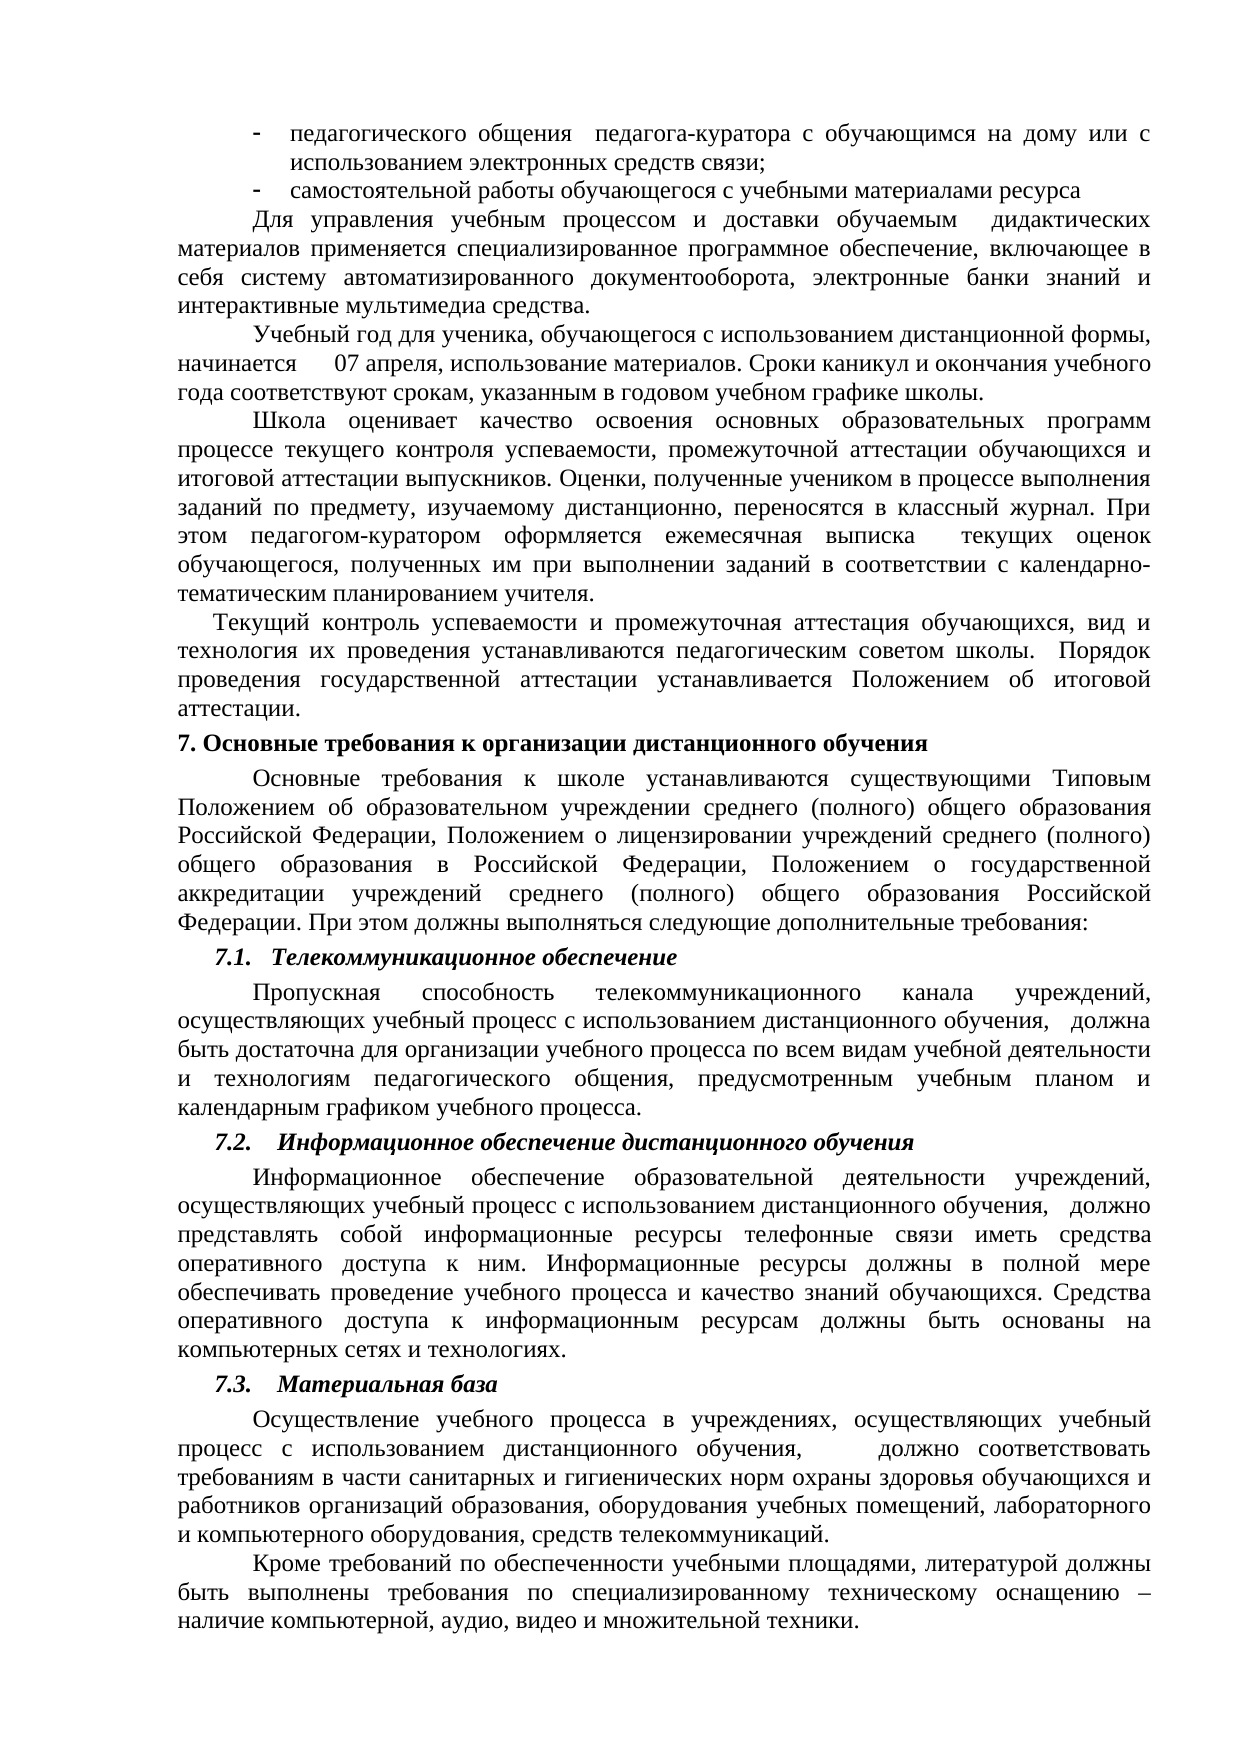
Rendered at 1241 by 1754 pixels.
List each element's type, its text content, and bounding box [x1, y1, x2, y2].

text Основные требования к школе устанавливаются существующими Типовым Положением об образовательном учреждении среднего (полного) общего образования Российской Федерации, Положением о лицензировании учреждений среднего (полного) общего образования в Российской Федерации, Положением о государственной аккредитации учреждений среднего (полного) общего образования Российской Федерации. При этом должны выполняться следующие дополнительные требования: [177, 763, 1152, 936]
text Кроме требований по обеспеченности учебными площадями, литературой должны быть выполнены требования по специализированному техническому оснащению – наличие компьютерной, аудио, видео и множительной техники. [177, 1548, 1152, 1634]
text Школа оценивает качество освоения основных образовательных программ процессе текущего контроля успеваемости, промежуточной аттестации обучающихся и итоговой аттестации выпускников. Оценки, полученные учеником в процессе выполнения заданий по предмету, изучаемому дистанционно, переносятся в классный журнал. При этом педагогом-куратором оформляется ежемесячная выписка текущих оценок обучающегося, полученных им при выполнении заданий в соответствии с календарно-тематическим планированием учителя. [177, 406, 1152, 607]
text Текущий контроль успеваемости и промежуточная аттестация обучающихся, вид и технология их проведения устанавливаются педагогическим советом школы. Порядок проведения государственной аттестации устанавливается Положением об итоговой аттестации. [177, 607, 1152, 722]
text Осуществление учебного процесса в учреждениях, осуществляющих учебный процесс с использованием дистанционного обучения, должно соответствовать требованиям в части санитарных и гигиенических норм охраны здоровья обучающихся и работников организаций образования, оборудования учебных помещений, лабораторного и компьютерного оборудования, средств телекоммуникаций. [177, 1404, 1152, 1548]
text Информационное обеспечение образовательной деятельности учреждений, осуществляющих учебный процесс с использованием дистанционного обучения, должно представлять собой информационные ресурсы телефонные связи иметь средства оперативного доступа к ним. Информационные ресурсы должны в полной мере обеспечивать проведение учебного процесса и качество знаний обучающихся. Средства оперативного доступа к информационным ресурсам должны быть основаны на компьютерных сетях и технологиях. [177, 1162, 1152, 1363]
list самостоятельной работы обучающегося с учебными материалами ресурса [252, 176, 1152, 204]
text 7. Основные требования к организации дистанционного обучения [177, 728, 1152, 757]
text Пропускная способность телекоммуникационного канала учреждений, осуществляющих учебный процесс с использованием дистанционного обучения, должна быть достаточна для организации учебного процесса по всем видам учебной деятельности и технологиям педагогического общения, предусмотренным учебным планом и календарным графиком учебного процесса. [177, 977, 1152, 1121]
text Учебный год для ученика, обучающегося с использованием дистанционной формы, начинается 07 апреля, использование материалов. Сроки каникул и окончания учебного года соответствуют срокам, указанным в годовом учебном графике школы. [177, 319, 1152, 406]
text 7.1. Телекоммуникационное обеспечение [214, 942, 1152, 971]
text Для управления учебным процессом и доставки обучаемым дидактических материалов применяется специализированное программное обеспечение, включающее в себя систему автоматизированного документооборота, электронные банки знаний и интерактивные мультимедиа средства. [177, 204, 1152, 319]
text 7.2. Информационное обеспечение дистанционного обучения [214, 1127, 1152, 1156]
list педагогического общения педагога-куратора с обучающимся на дому или с использованием электронных средств связи; [252, 118, 1152, 176]
text 7.3. Материальная база [214, 1369, 1152, 1398]
